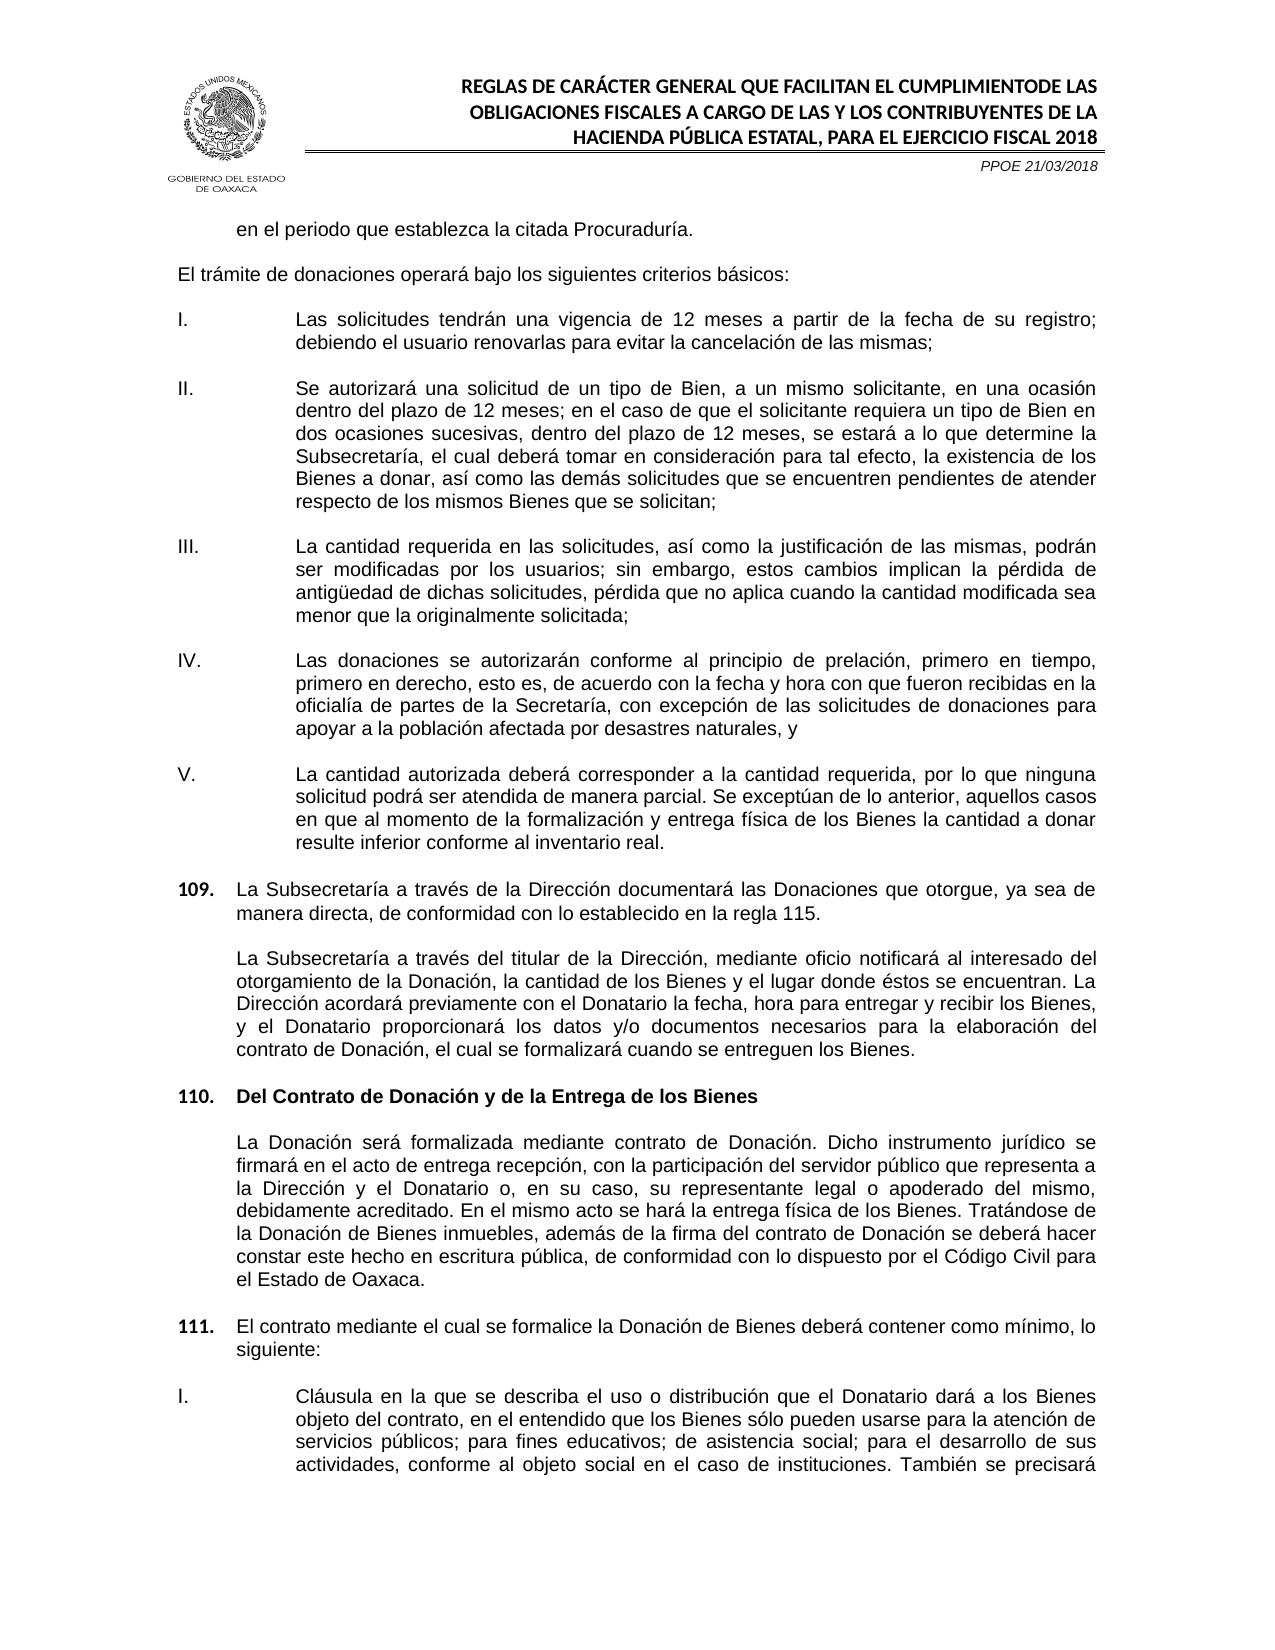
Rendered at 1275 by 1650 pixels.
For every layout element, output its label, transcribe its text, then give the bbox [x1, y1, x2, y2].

list La Subsecretaría a través del titular de la Dirección, mediante oficio notificará al interesado del otorgamiento de la Donación, la cantidad de los Bienes y el lugar donde éstos se encuentran. La Dirección acordará previamente con el Donatario la fecha, hora para entregar y recibir los Bienes, y el Donatario proporcionará los datos y/o documentos necesarios para la elaboración del contrato de Donación, el cual se formalizará cuando se entreguen los Bienes. [236, 947, 1098, 1060]
text El trámite de donaciones operará bajo los siguientes criterios básicos: [177, 263, 1098, 286]
list La cantidad requerida en las solicitudes, así como la justificación de las mismas, podrán ser modificadas por los usuarios; sin embargo, estos cambios implican la pérdida de antigüedad de dichas solicitudes, pérdida que no aplica cuando la cantidad modificada sea menor que la originalmente solicitada; [177, 535, 1098, 626]
picture [165, 73, 288, 195]
list La cantidad autorizada deberá corresponder a la cantidad requerida, por lo que ninguna solicitud podrá ser atendida de manera parcial. Se exceptúan de lo anterior, aquellos casos en que al momento de la formalización y entrega física de los Bienes la cantidad a donar resulte inferior conforme al inventario real. [177, 762, 1098, 853]
list La Donación será formalizada mediante contrato de Donación. Dicho instrumento jurídico se firmará en el acto de entrega recepción, con la participación del servidor público que representa a la Dirección y el Donatario o, en su caso, su representante legal o apoderado del mismo, debidamente acreditado. En el mismo acto se hará la entrega física de los Bienes. Tratándose de la Donación de Bienes inmuebles, además de la firma del contrato de Donación se deberá hacer constar este hecho en escritura pública, de conformidad con lo dispuesto por el Código Civil para el Estado de Oaxaca. [236, 1131, 1098, 1290]
list El contrato mediante el cual se formalice la Donación de Bienes deberá contener como mínimo, lo siguiente: [177, 1313, 1098, 1361]
list Se autorizará una solicitud de un tipo de Bien, a un mismo solicitante, en una ocasión dentro del plazo de 12 meses; en el caso de que el solicitante requiera un tipo de Bien en dos ocasiones sucesivas, dentro del plazo de 12 meses, se estará a lo que determine la Subsecretaría, el cual deberá tomar en consideración para tal efecto, la existencia de los Bienes a donar, así como las demás solicitudes que se encuentren pendientes de atender respecto de los mismos Bienes que se solicitan; [177, 376, 1098, 513]
list Las donaciones se autorizarán conforme al principio de prelación, primero en tiempo, primero en derecho, esto es, de acuerdo con la fecha y hora con que fueron recibidas en la oficialía de partes de la Secretaría, con excepción de las solicitudes de donaciones para apoyar a la población afectada por desastres naturales, y [177, 649, 1098, 740]
list Del Contrato de Donación y de la Entrega de los Bienes [177, 1083, 1098, 1108]
list La Subsecretaría a través de la Dirección documentará las Donaciones que otorgue, ya sea de manera directa, de conformidad con lo establecido en la regla 115. [177, 876, 1098, 924]
list Las solicitudes tendrán una vigencia de 12 meses a partir de la fecha de su registro; debiendo el usuario renovarlas para evitar la cancelación de las mismas; [177, 308, 1098, 354]
